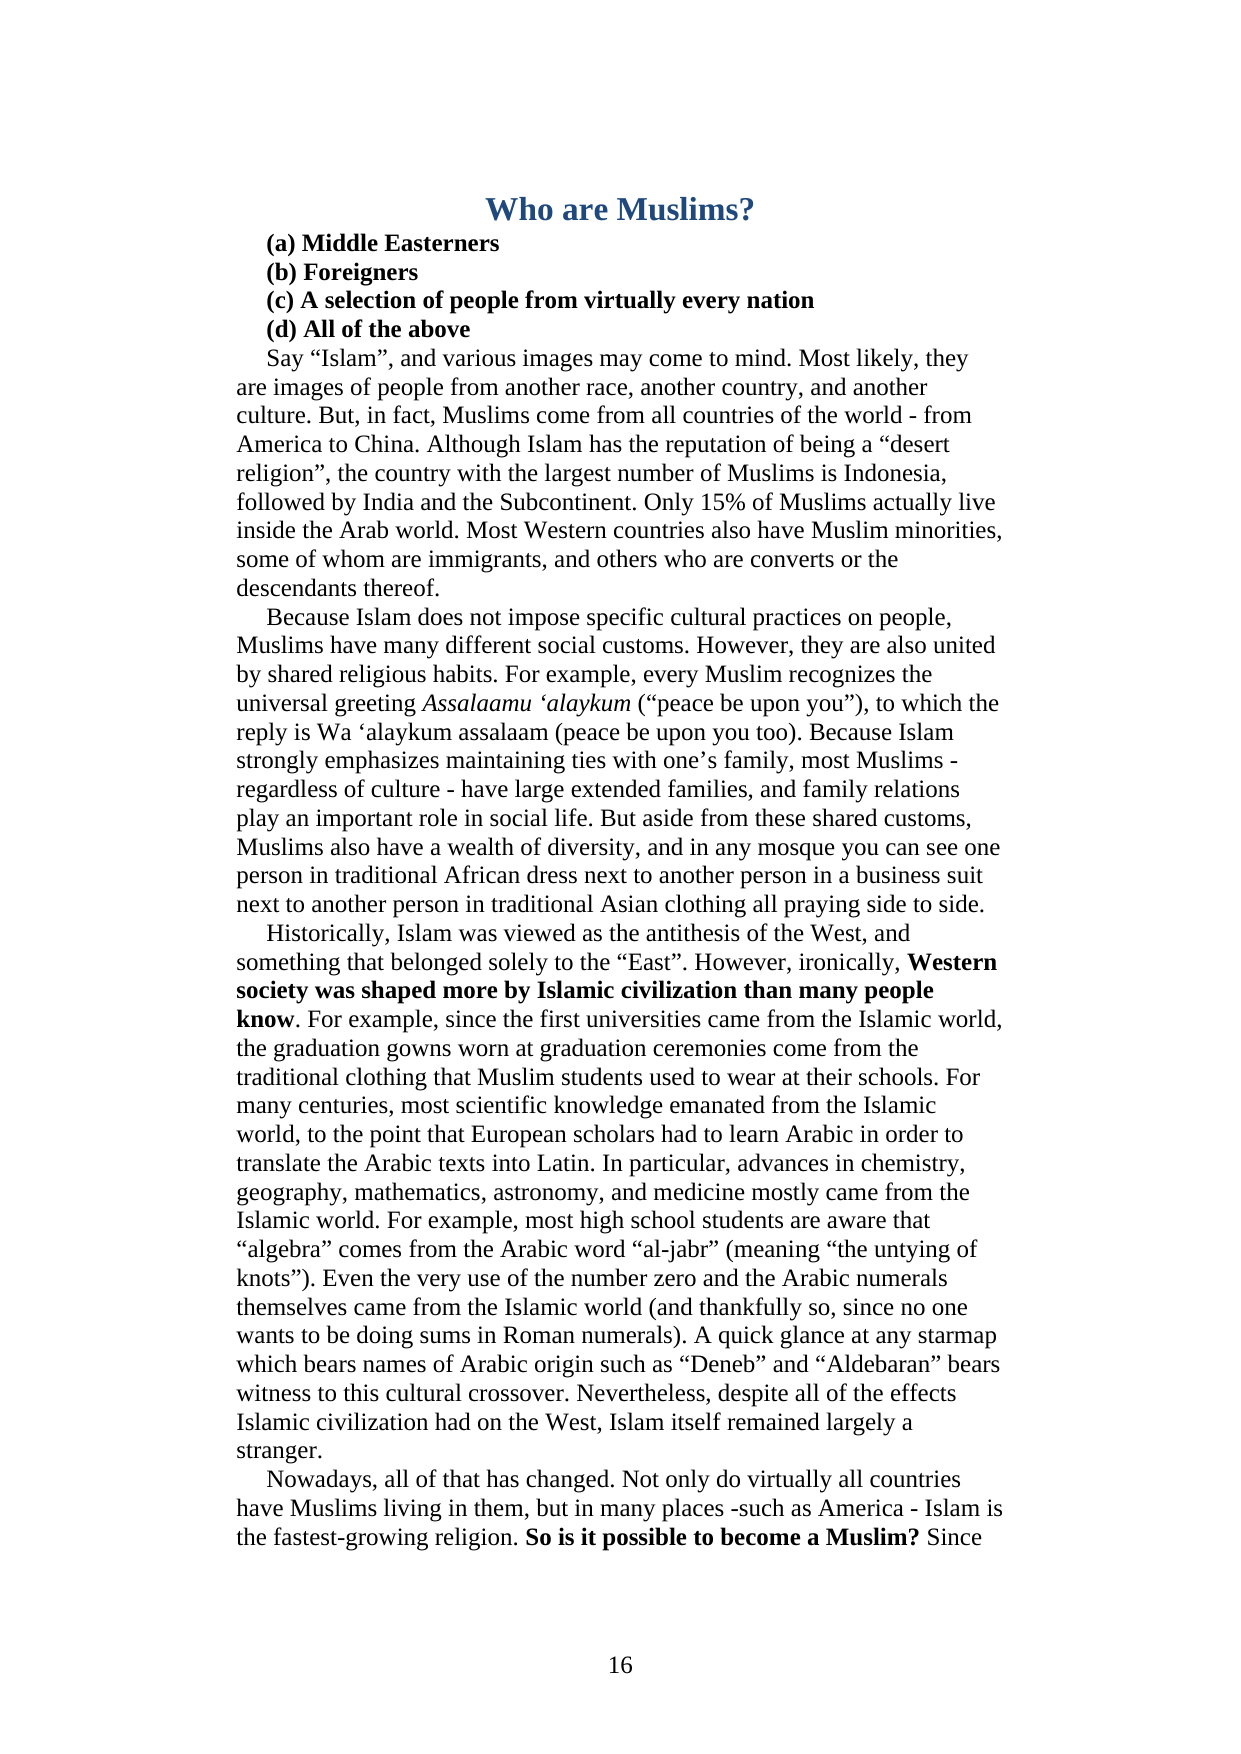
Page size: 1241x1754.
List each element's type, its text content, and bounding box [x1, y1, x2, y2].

text (b) Foreigners [236, 257, 1004, 286]
text (a) Middle Easterners [236, 228, 1004, 257]
text Say “Islam”, and various images may come to mind. Most likely, they are images of people from another race, another country, and another culture. But, in fact, Muslims come from all countries of the world - from America to China. Although Islam has the reputation of being a “desert religion”, the country with the largest number of Muslims is Indonesia, followed by India and the Subcontinent. Only 15% of Muslims actually live inside the Arab world. Most Western countries also have Muslim minorities, some of whom are immigrants, and others who are converts or the descendants thereof. [236, 343, 1004, 602]
subtitle Who are Muslims? [236, 190, 1004, 228]
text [236, 1464, 1004, 1551]
text (c) A selection of people from virtually every nation [236, 286, 1004, 314]
text Historically, Islam was viewed as the antithesis of the West, and something that belonged solely to the “East”. However, ironically, Western society was shaped more by Islamic civilization than many people know. For example, since the first universities came from the Islamic world, the graduation gowns worn at graduation ceremonies come from the traditional clothing that Muslim students used to wear at their schools. For many centuries, most scientific knowledge emanated from the Islamic world, to the point that European scholars had to learn Arabic in order to translate the Arabic texts into Latin. In particular, advances in chemistry, geography, mathematics, astronomy, and medicine mostly came from the Islamic world. For example, most high school students are aware that “algebra” comes from the Arabic word “al-jabr” (meaning “the untying of knots”). Even the very use of the number zero and the Arabic numerals themselves came from the Islamic world (and thankfully so, since no one wants to be doing sums in Roman numerals). A quick glance at any starmap which bears names of Arabic origin such as “Deneb” and “Aldebaran” bears witness to this cultural crossover. Nevertheless, despite all of the effects Islamic civilization had on the West, Islam itself remained largely a stranger. [236, 918, 1004, 1464]
text (d) All of the above [236, 314, 1004, 343]
text Because Islam does not impose specific cultural practices on people, Muslims have many different social customs. However, they are also united by shared religious habits. For example, every Muslim recognizes the universal greeting Assalaamu ‘alaykum (“peace be upon you”), to which the reply is Wa ‘alaykum assalaam (peace be upon you too). Because Islam strongly emphasizes maintaining ties with one’s family, most Muslims - regardless of culture - have large extended families, and family relations play an important role in social life. But aside from these shared customs, Muslims also have a wealth of diversity, and in any mosque you can see one person in traditional African dress next to another person in a business suit next to another person in traditional Asian clothing all praying side to side. [236, 602, 1004, 918]
